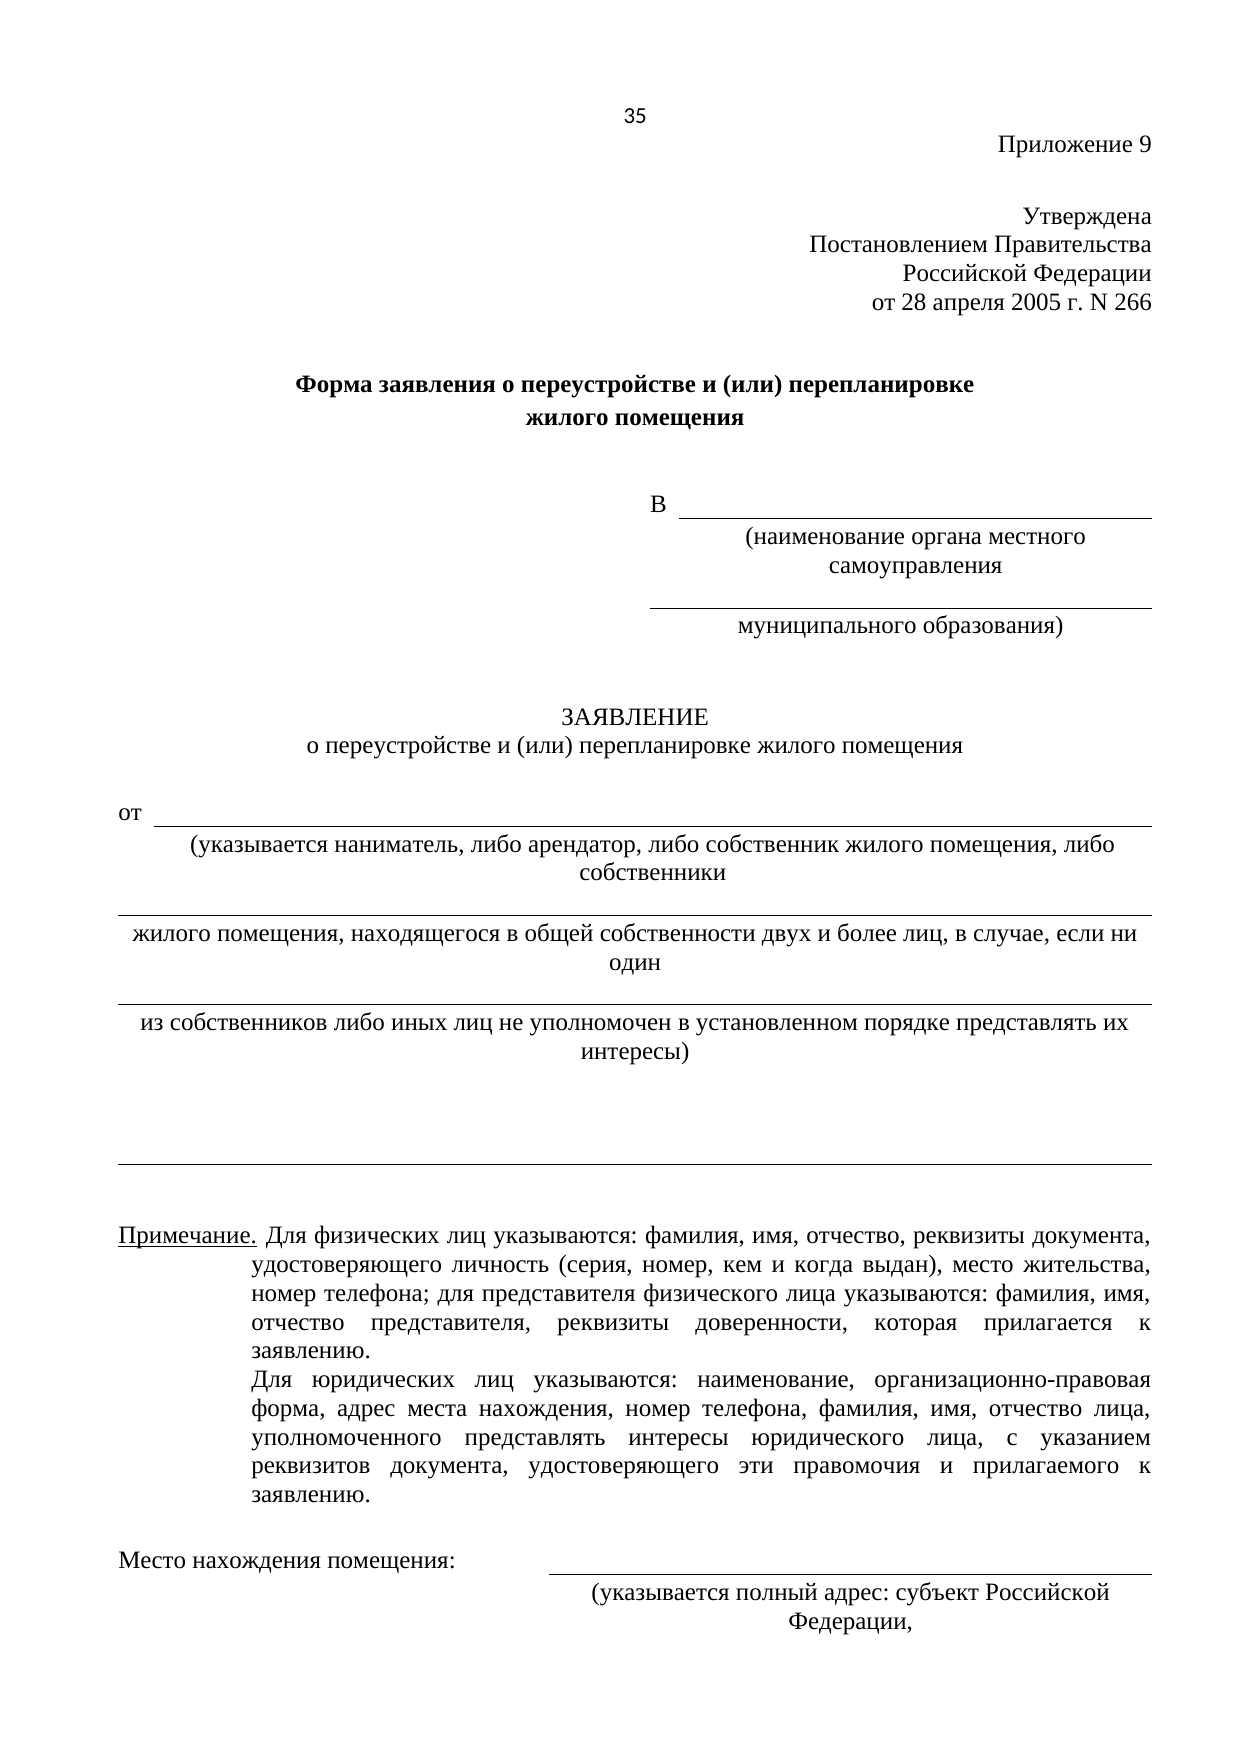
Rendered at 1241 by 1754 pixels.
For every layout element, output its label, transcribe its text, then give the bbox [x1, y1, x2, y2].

text Форма заявления о переустройстве и (или) перепланировке жилого помещения [118, 369, 1152, 431]
text муниципального образования) [650, 609, 1152, 639]
text Российской Федерации [118, 258, 1152, 287]
text Место нахождения помещения: [118, 1546, 1152, 1574]
text Примечание. Для физических лиц указываются: фамилия, имя, отчество, реквизиты документа, удостоверяющего личность (серия, номер, кем и когда выдан), место жительства, номер телефона; для представителя физического лица указываются: фамилия, имя, отчество представителя, реквизиты доверенности, которая прилагается к заявлению. [118, 1221, 1152, 1364]
text от [118, 797, 1152, 826]
text Для юридических лиц указываются: наименование, организационно-правовая форма, адрес места нахождения, номер телефона, фамилия, имя, отчество лица, уполномоченного представлять интересы юридического лица, с указанием реквизитов документа, удостоверяющего эти правомочия и прилагаемого к заявлению. [251, 1364, 1152, 1508]
text (указывается полный адрес: субъект Российской Федерации, [549, 1575, 1152, 1635]
text из собственников либо иных лиц не уполномочен в установленном порядке представлять их интересы) [118, 1005, 1152, 1065]
text В [650, 489, 1152, 518]
text (указывается наниматель, либо арендатор, либо собственник жилого помещения, либо собственники [153, 827, 1152, 886]
text Постановлением Правительства [118, 229, 1152, 258]
text Утверждена [118, 201, 1152, 229]
text Приложение 9 [118, 129, 1152, 158]
text Заявление о переустройстве и (или) перепланировке жилого помещения [118, 702, 1152, 759]
text жилого помещения, находящегося в общей собственности двух и более лиц, в случае, если ни один [118, 916, 1152, 976]
text (наименование органа местного самоуправления [679, 519, 1152, 579]
text от 28 апреля 2005 г. N 266 [118, 287, 1152, 316]
